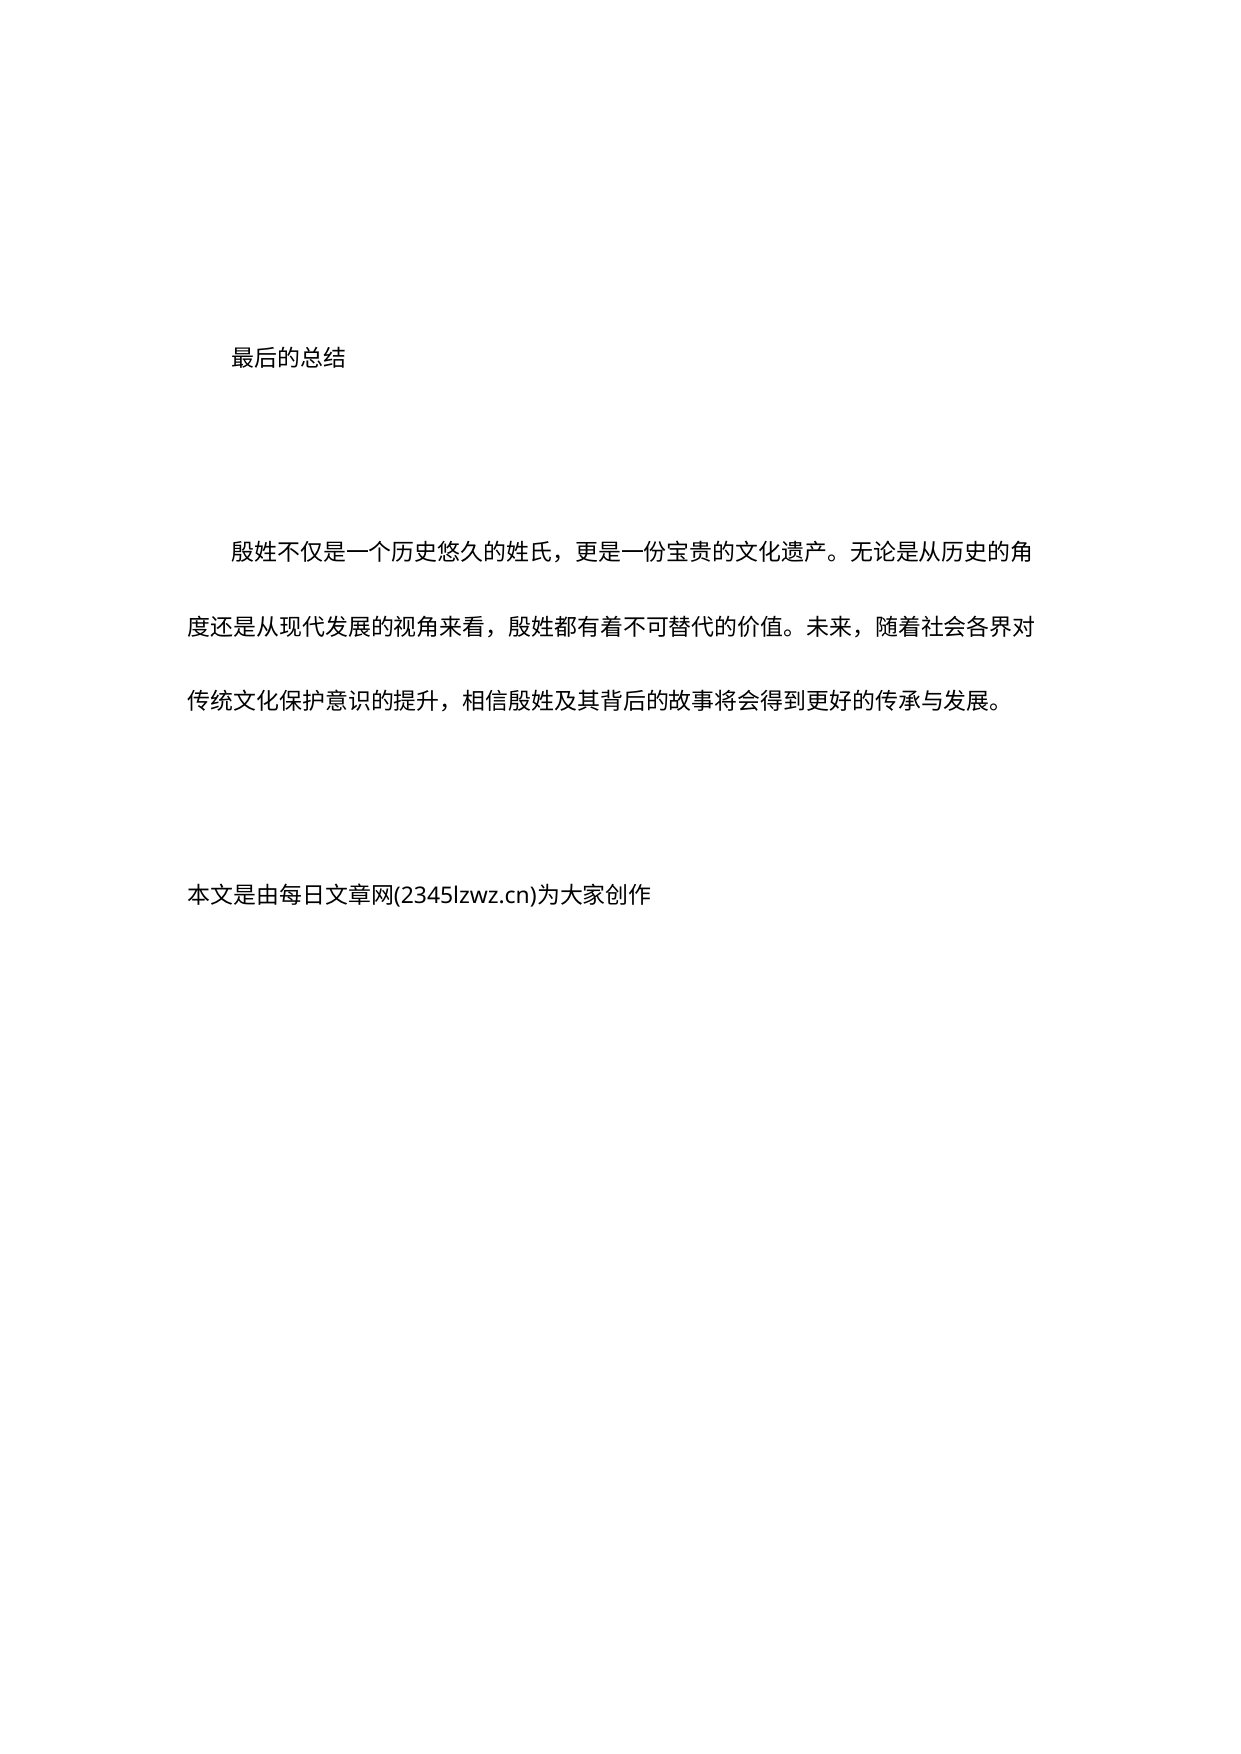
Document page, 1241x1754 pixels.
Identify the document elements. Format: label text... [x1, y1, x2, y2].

text 最后的总结 [187, 323, 1053, 388]
text 本文是由每日文章网(2345lzwz.cn)为大家创作 [187, 862, 1053, 927]
text 殷姓不仅是一个历史悠久的姓氏，更是一份宝贵的文化遗产。无论是从历史的角度还是从现代发展的视角来看，殷姓都有着不可替代的价值。未来，随着社会各界对传统文化保护意识的提升，相信殷姓及其背后的故事将会得到更好的传承与发展。 [187, 518, 1053, 732]
